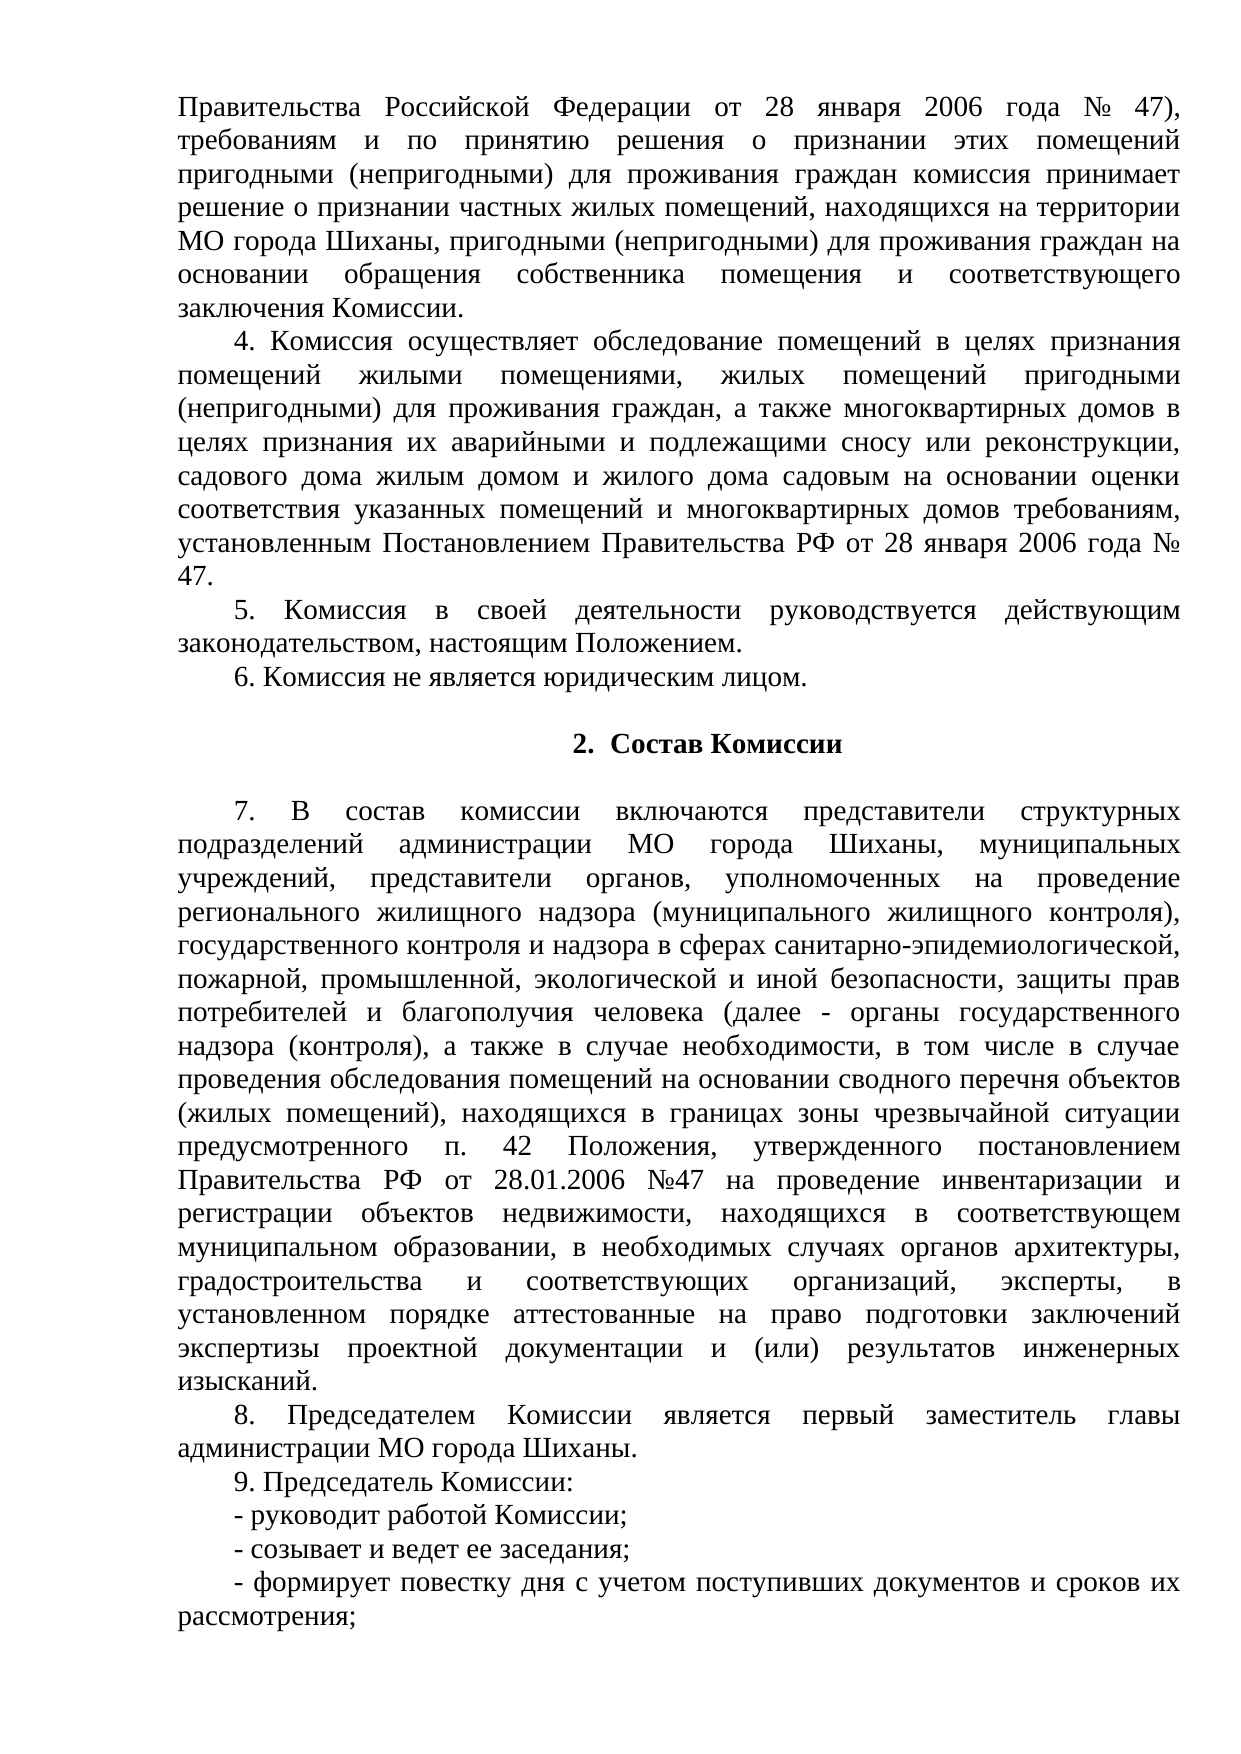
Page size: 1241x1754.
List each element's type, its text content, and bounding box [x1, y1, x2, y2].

text - созывает и ведет ее заседания; [177, 1531, 1181, 1564]
text - формирует повестку дня с учетом поступивших документов и сроков их рассмотрения; [177, 1564, 1181, 1632]
text 8. Председателем Комиссии является первый заместитель главы администрации МО города Шиханы. [177, 1397, 1181, 1464]
text 6. Комиссия не является юридическим лицом. [177, 659, 1181, 692]
text 4. Комиссия осуществляет обследование помещений в целях признания помещений жилыми помещениями, жилых помещений пригодными (непригодными) для проживания граждан, а также многоквартирных домов в целях признания их аварийными и подлежащими сносу или реконструкции, садового дома жилым домом и жилого дома садовым на основании оценки соответствия указанных помещений и многоквартирных домов требованиям, установленным Постановлением Правительства РФ от 28 января 2006 года № 47. [177, 323, 1181, 592]
text - руководит работой Комиссии; [177, 1497, 1181, 1531]
text 9. Председатель Комиссии: [177, 1464, 1181, 1497]
text 5. Комиссия в своей деятельности руководствуется действующим законодательством, настоящим Положением. [177, 592, 1181, 659]
text 7. В состав комиссии включаются представители структурных подразделений администрации МО города Шиханы, муниципальных учреждений, представители органов, уполномоченных на проведение регионального жилищного надзора (муниципального жилищного контроля), государственного контроля и надзора в сферах санитарно-эпидемиологической, пожарной, промышленной, экологической и иной безопасности, защиты прав потребителей и благополучия человека (далее - органы государственного надзора (контроля), а также в случае необходимости, в том числе в случае проведения обследования помещений на основании сводного перечня объектов (жилых помещений), находящихся в границах зоны чрезвычайной ситуации предусмотренного п. 42 Положения, утвержденного постановлением Правительства РФ от 28.01.2006 №47 на проведение инвентаризации и регистрации объектов недвижимости, находящихся в соответствующем муниципальном образовании, в необходимых случаях органов архитектуры, градостроительства и соответствующих организаций, эксперты, в установленном порядке аттестованные на право подготовки заключений экспертизы проектной документации и (или) результатов инженерных изысканий. [177, 793, 1181, 1397]
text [177, 89, 1181, 323]
list Состав Комиссии [233, 726, 1181, 759]
